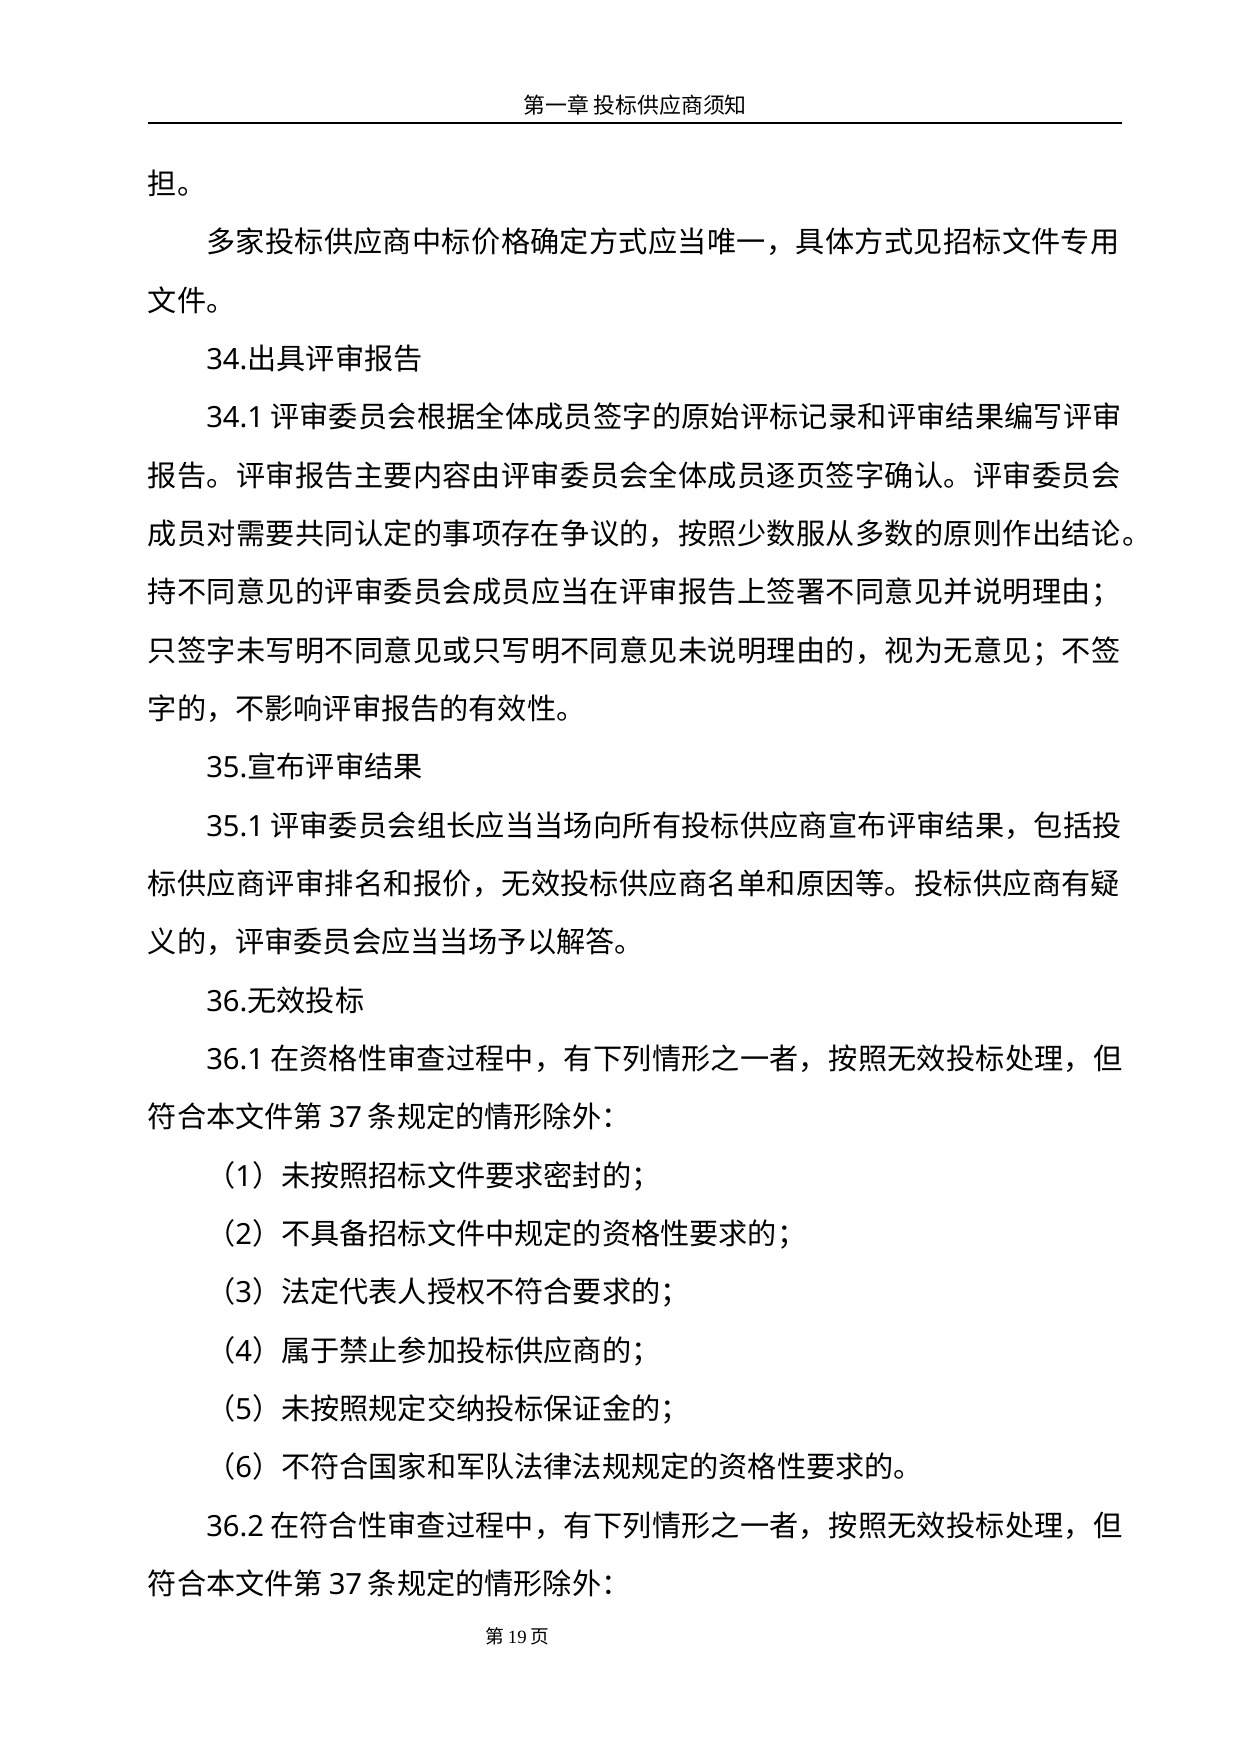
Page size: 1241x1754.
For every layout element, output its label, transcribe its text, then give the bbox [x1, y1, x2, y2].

text 36.2在符合性审查过程中，有下列情形之一者，按照无效投标处理，但符合本文件第37条规定的情形除外： [148, 1489, 1122, 1606]
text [148, 148, 1122, 206]
text （3）法定代表人授权不符合要求的； [148, 1256, 1122, 1314]
text （2）不具备招标文件中规定的资格性要求的； [148, 1198, 1122, 1256]
text （6）不符合国家和军队法律法规规定的资格性要求的。 [148, 1431, 1122, 1489]
text （4）属于禁止参加投标供应商的； [148, 1314, 1122, 1373]
subtitle 36.无效投标 [148, 964, 1122, 1023]
text （5）未按照规定交纳投标保证金的； [148, 1373, 1122, 1431]
text 36.1在资格性审查过程中，有下列情形之一者，按照无效投标处理，但符合本文件第37条规定的情形除外： [148, 1023, 1122, 1139]
text 35.1评审委员会组长应当当场向所有投标供应商宣布评审结果，包括投标供应商评审排名和报价，无效投标供应商名单和原因等。投标供应商有疑义的，评审委员会应当当场予以解答。 [148, 789, 1122, 964]
subtitle 35.宣布评审结果 [148, 731, 1122, 789]
subtitle 34.出具评审报告 [148, 323, 1122, 381]
text 多家投标供应商中标价格确定方式应当唯一，具体方式见招标文件专用文件。 [148, 206, 1122, 323]
text （1）未按照招标文件要求密封的； [148, 1139, 1122, 1198]
text 34.1评审委员会根据全体成员签字的原始评标记录和评审结果编写评审报告。评审报告主要内容由评审委员会全体成员逐页签字确认。评审委员会成员对需要共同认定的事项存在争议的，按照少数服从多数的原则作出结论。持不同意见的评审委员会成员应当在评审报告上签署不同意见并说明理由；只签字未写明不同意见或只写明不同意见未说明理由的，视为无意见；不签字的，不影响评审报告的有效性。 [148, 381, 1122, 731]
